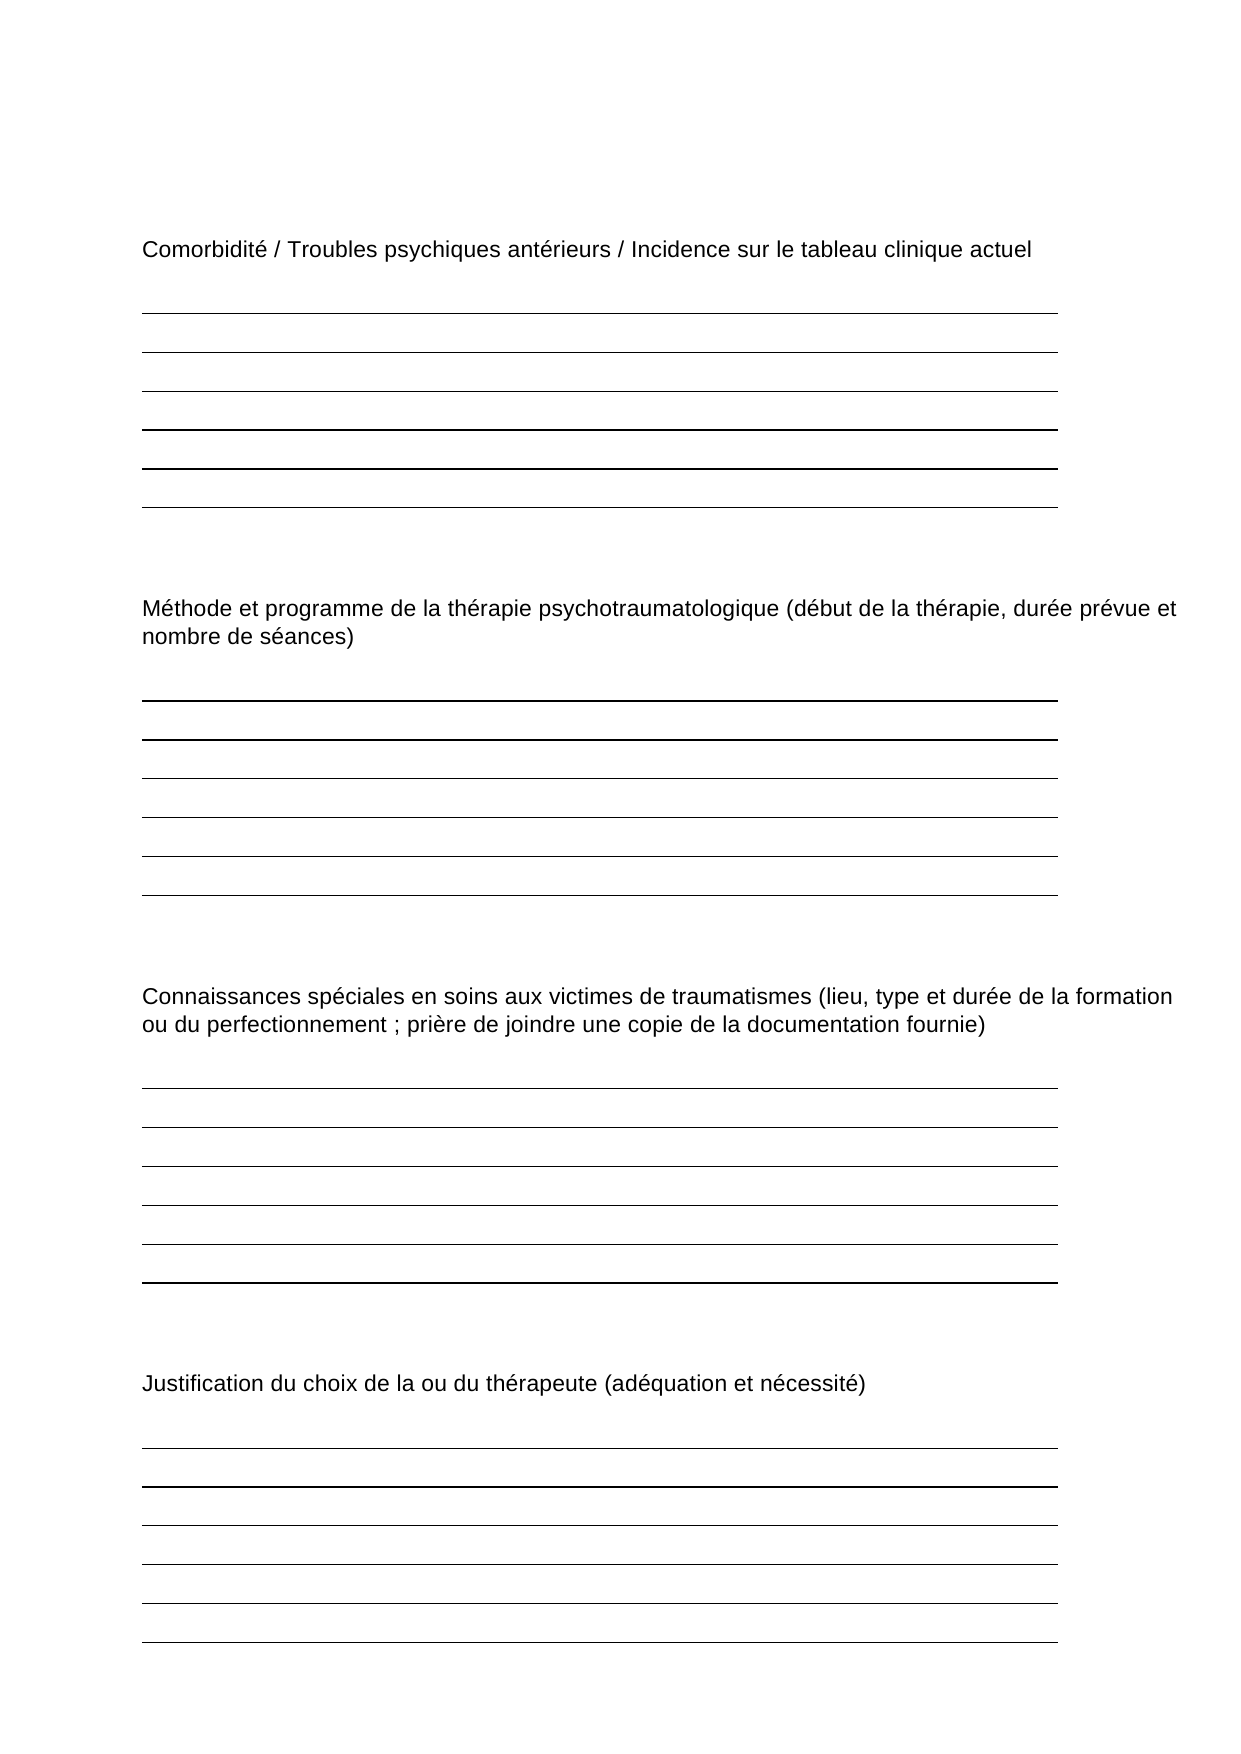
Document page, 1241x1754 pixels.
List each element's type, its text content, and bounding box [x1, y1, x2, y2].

subtitle Connaissances spéciales en soins aux victimes de traumatismes (lieu, type et durée de la formation ou du perfectionnement ; prière de joindre une copie de la documentation fournie) [142, 981, 1181, 1037]
subtitle Comorbidité / Troubles psychiques antérieurs / Incidence sur le tableau clinique actuel [142, 234, 1181, 262]
subtitle Méthode et programme de la thérapie psychotraumatologique (début de la thérapie, durée prévue et nombre de séances) [142, 593, 1181, 649]
subtitle Justification du choix de la ou du thérapeute (adéquation et nécessité) [142, 1368, 1181, 1397]
